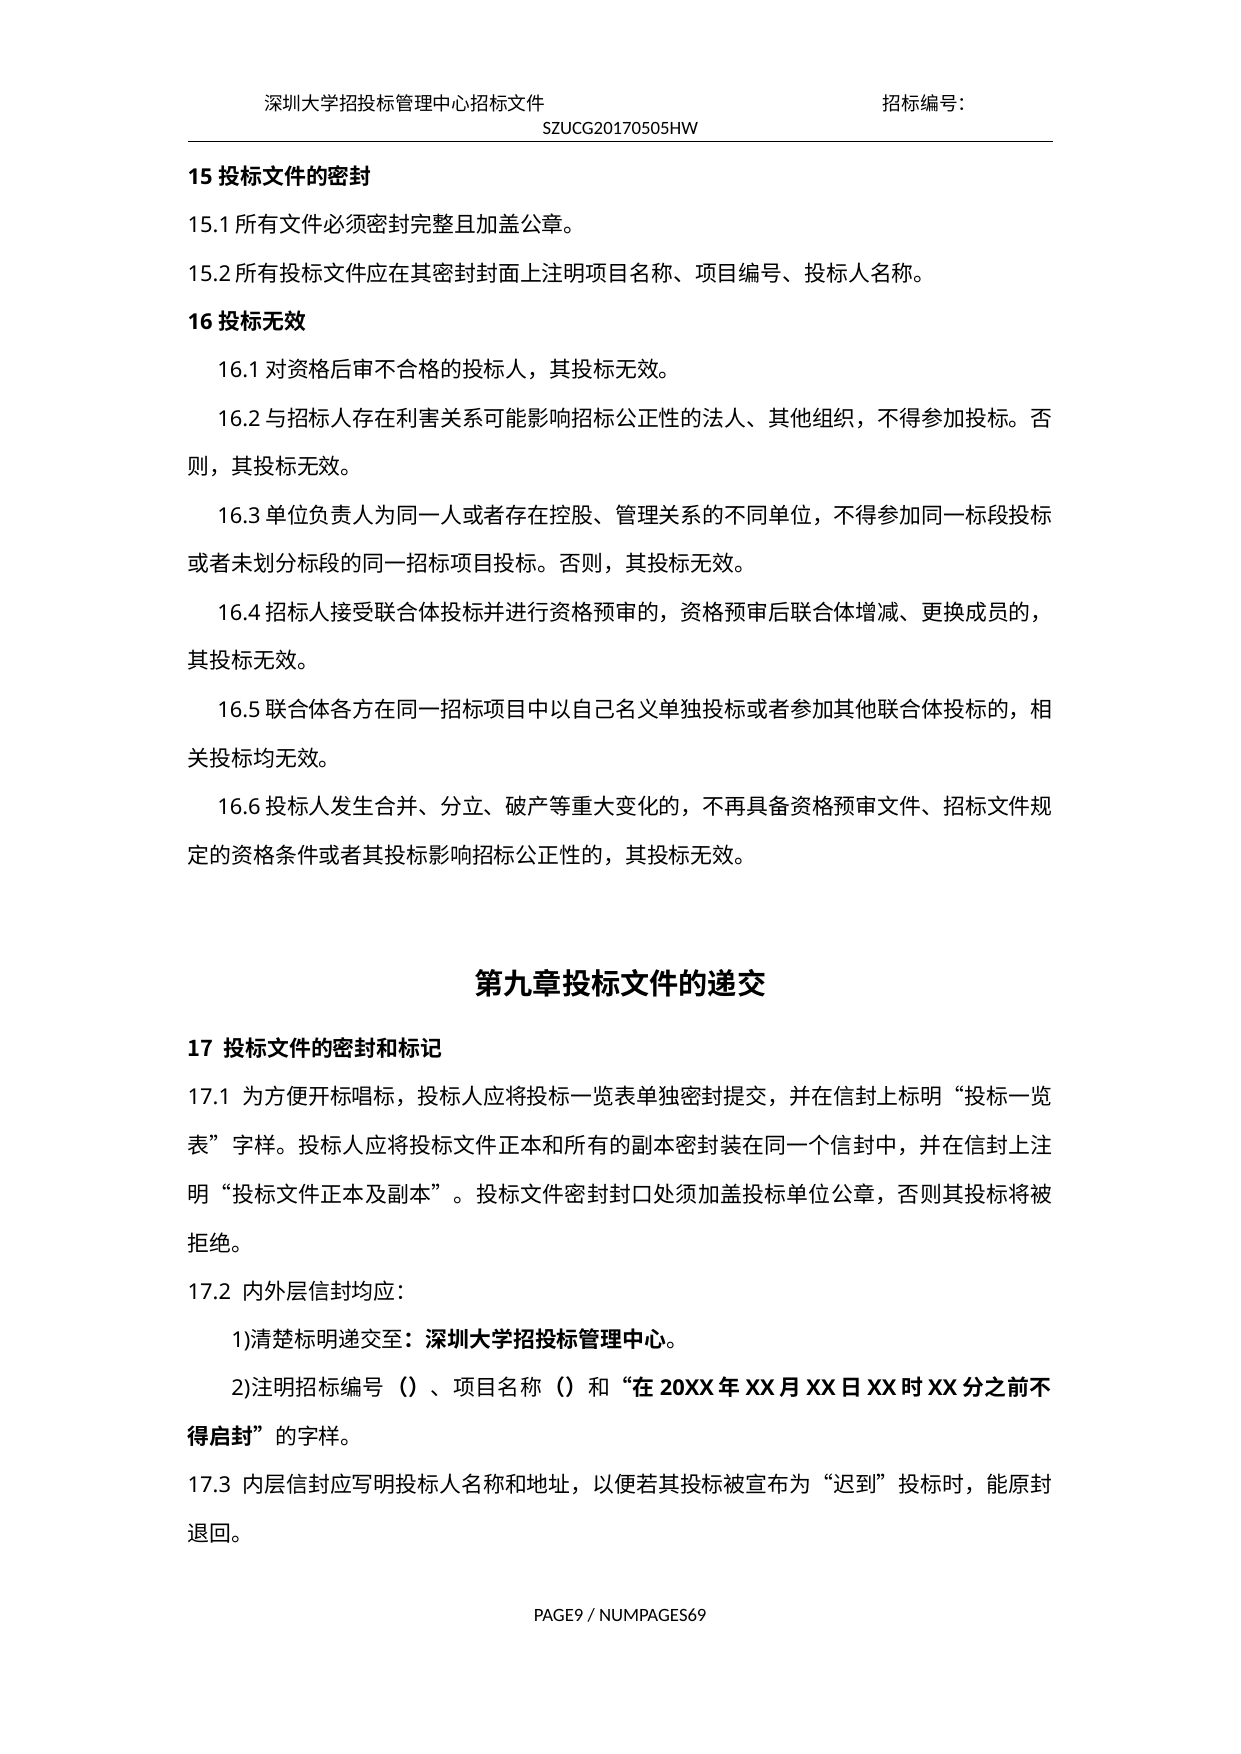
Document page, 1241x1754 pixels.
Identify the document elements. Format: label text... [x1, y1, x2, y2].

text 16.1对资格后审不合格的投标人，其投标无效。 [187, 352, 1053, 384]
text 15 投标文件的密封 [187, 158, 1053, 191]
text 17.2 内外层信封均应： [187, 1273, 1053, 1306]
text 16.6投标人发生合并、分立、破产等重大变化的，不再具备资格预审文件、招标文件规定的资格条件或者其投标影响招标公正性的，其投标无效。 [187, 788, 1053, 870]
text 17 投标文件的密封和标记 [187, 1031, 1053, 1063]
text 15.2所有投标文件应在其密封封面上注明项目名称、项目编号、投标人名称。 [187, 255, 1053, 288]
text 16.5联合体各方在同一招标项目中以自己名义单独投标或者参加其他联合体投标的，相关投标均无效。 [187, 691, 1053, 773]
text 16.2与招标人存在利害关系可能影响招标公正性的法人、其他组织，不得参加投标。否则，其投标无效。 [187, 400, 1053, 481]
text 16.3单位负责人为同一人或者存在控股、管理关系的不同单位，不得参加同一标段投标或者未划分标段的同一招标项目投标。否则，其投标无效。 [187, 497, 1053, 578]
text 16.4招标人接受联合体投标并进行资格预审的，资格预审后联合体增减、更换成员的，其投标无效。 [187, 594, 1053, 676]
subtitle 第九章投标文件的递交 [187, 949, 1053, 1014]
text 15.1所有文件必须密封完整且加盖公章。 [187, 207, 1053, 239]
text 1)清楚标明递交至：深圳大学招投标管理中心。 [187, 1322, 1053, 1354]
text 17.3 内层信封应写明投标人名称和地址，以便若其投标被宣布为“迟到”投标时，能原封退回。 [187, 1467, 1053, 1548]
text 2)注明招标编号（）、项目名称（）和“在20XX年XX月XX日XX时XX分之前不得启封”的字样。 [187, 1370, 1053, 1451]
text 16 投标无效 [187, 303, 1053, 336]
text 17.1 为方便开标唱标，投标人应将投标一览表单独密封提交，并在信封上标明“投标一览表”字样。投标人应将投标文件正本和所有的副本密封装在同一个信封中，并在信封上注明“投标文件正本及副本”。投标文件密封封口处须加盖投标单位公章，否则其投标将被拒绝。 [187, 1079, 1053, 1258]
